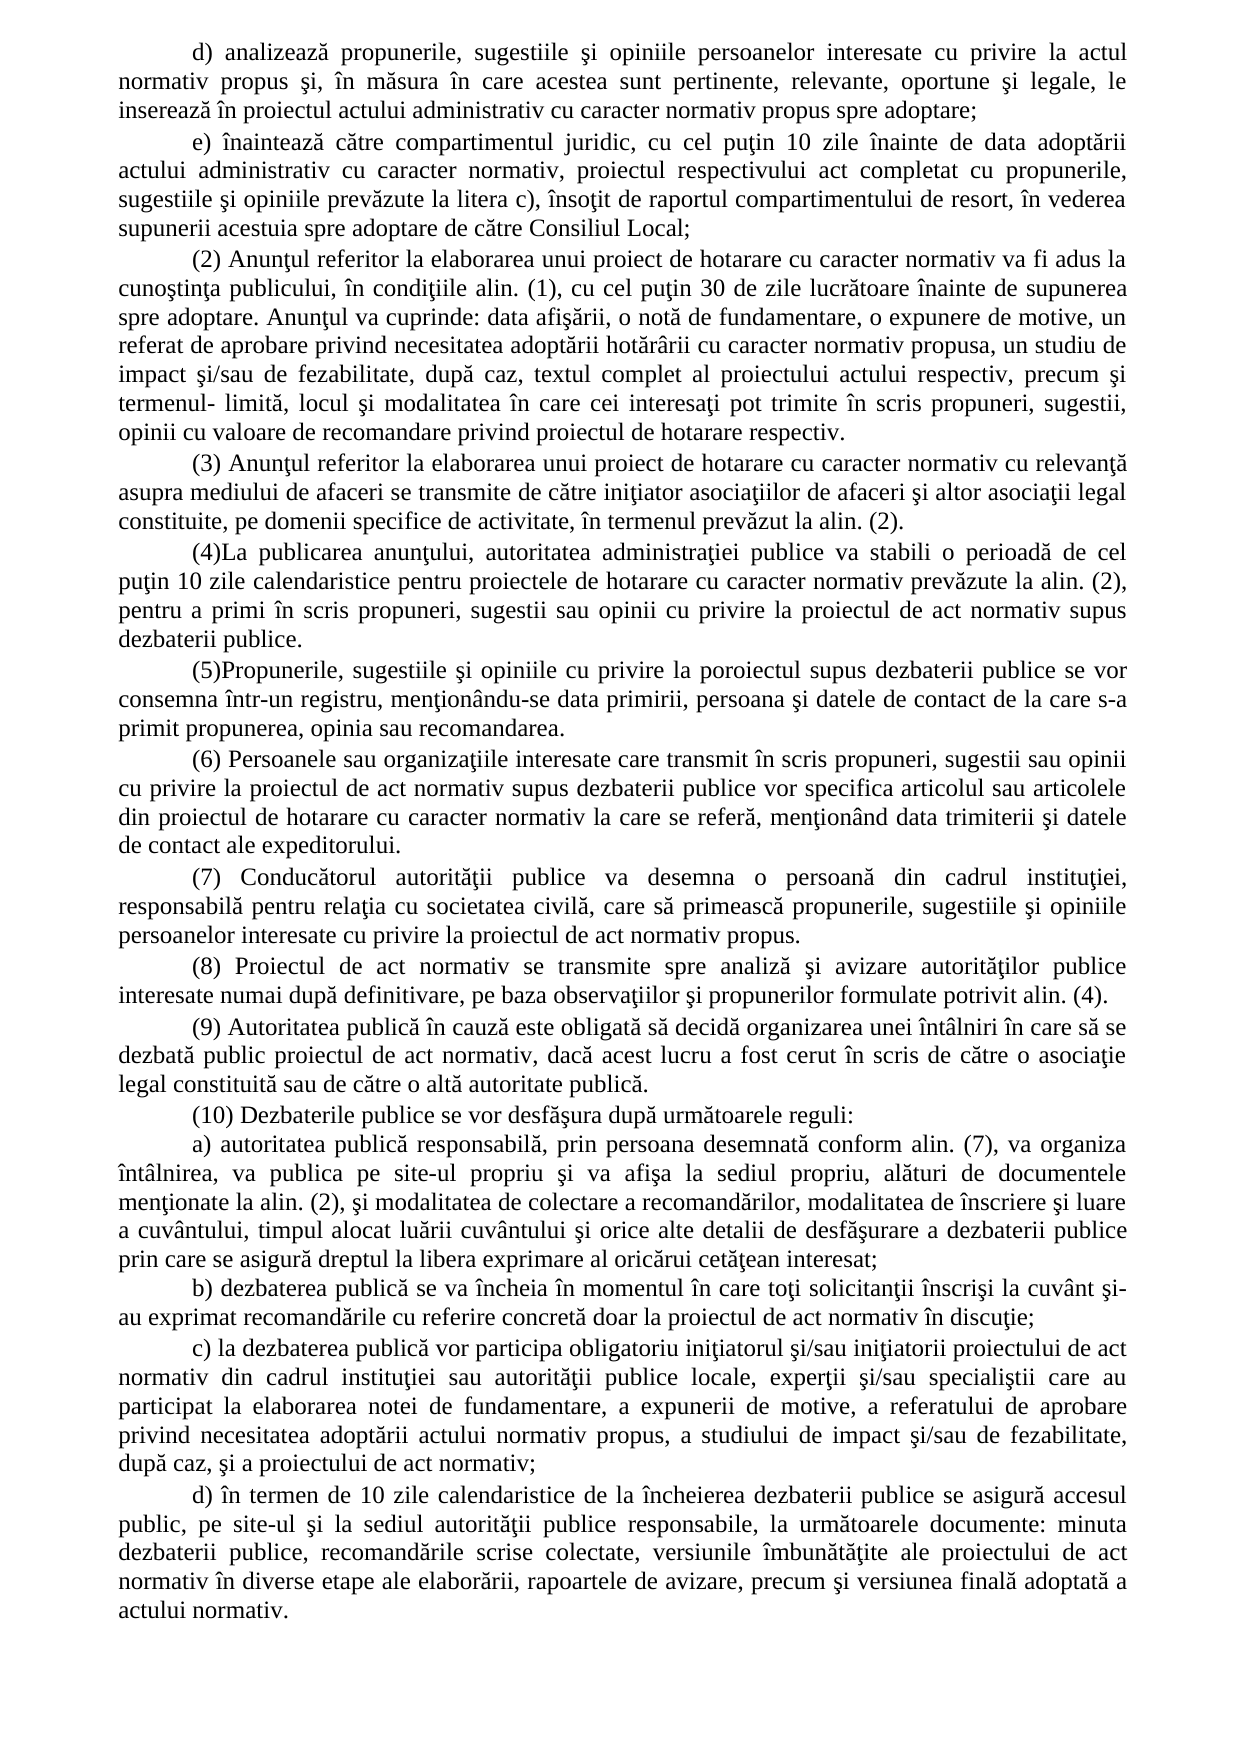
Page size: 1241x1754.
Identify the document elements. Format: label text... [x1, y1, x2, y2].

text (6) Persoanele sau organizaţiile interesate care transmit în scris propuneri, sugestii sau opinii cu privire la proiectul de act normativ supus dezbaterii publice vor specifica articolul sau articolele din proiectul de hotarare cu caracter normativ la care se referă, menţionând data trimiterii şi datele de contact ale expeditorului. [118, 744, 1128, 859]
text (2) Anunţul referitor la elaborarea unui proiect de hotarare cu caracter normativ va fi adus la cunoştinţa publicului, în condiţiile alin. (1), cu cel puţin 30 de zile lucrătoare înainte de supunerea spre adoptare. Anunţul va cuprinde: data afişării, o notă de fundamentare, o expunere de motive, un referat de aprobare privind necesitatea adoptării hotărârii cu caracter normativ propusa, un studiu de impact şi/sau de fezabilitate, după caz, textul complet al proiectului actului respectiv, precum şi termenul- limită, locul şi modalitatea în care cei interesaţi pot trimite în scris propuneri, sugestii, opinii cu valoare de recomandare privind proiectul de hotarare respectiv. [118, 244, 1128, 446]
text (4)La publicarea anunţului, autoritatea administraţiei publice va stabili o perioadă de cel puţin 10 zile calendaristice pentru proiectele de hotarare cu caracter normativ prevăzute la alin. (2), pentru a primi în scris propuneri, sugestii sau opinii cu privire la proiectul de act normativ supus dezbaterii publice. [118, 537, 1128, 652]
text (9) Autoritatea publică în cauză este obligată să decidă organizarea unei întâlniri în care să se dezbată public proiectul de act normativ, dacă acest lucru a fost cerut în scris de către o asociaţie legal constituită sau de către o altă autoritate publică. [118, 1012, 1128, 1098]
text e) înaintează către compartimentul juridic, cu cel puţin 10 zile înainte de data adoptării actului administrativ cu caracter normativ, proiectul respectivului act completat cu propunerile, sugestiile şi opiniile prevăzute la litera c), însoţit de raportul compartimentului de resort, în vederea supunerii acestuia spre adoptare de către Consiliul Local; [118, 127, 1128, 242]
text d) analizează propunerile, sugestiile şi opiniile persoanelor interesate cu privire la actul normativ propus şi, în măsura în care acestea sunt pertinente, relevante, oportune şi legale, le inserează în proiectul actului administrativ cu caracter normativ propus spre adoptare; [118, 37, 1128, 124]
text (5)Propunerile, sugestiile şi opiniile cu privire la poroiectul supus dezbaterii publice se vor consemna într-un registru, menţionându-se data primirii, persoana şi datele de contact de la care s-a primit propunerea, opinia sau recomandarea. [118, 655, 1128, 742]
text (8) Proiectul de act normativ se transmite spre analiză şi avizare autorităţilor publice interesate numai după definitivare, pe baza observaţiilor şi propunerilor formulate potrivit alin. (4). [118, 951, 1128, 1009]
text d) în termen de 10 zile calendaristice de la încheierea dezbaterii publice se asigură accesul public, pe site-ul şi la sediul autorităţii publice responsabile, la următoarele documente: minuta dezbaterii publice, recomandările scrise colectate, versiunile îmbunătăţite ale proiectului de act normativ în diverse etape ale elaborării, rapoartele de avizare, precum şi versiunea finală adoptată a actului normativ. [118, 1480, 1128, 1624]
text a) autoritatea publică responsabilă, prin persoana desemnată conform alin. (7), va organiza întâlnirea, va publica pe site-ul propriu şi va afişa la sediul propriu, alături de documentele menţionate la alin. (2), şi modalitatea de colectare a recomandărilor, modalitatea de înscriere şi luare a cuvântului, timpul alocat luării cuvântului şi orice alte detalii de desfăşurare a dezbaterii publice prin care se asigură dreptul la libera exprimare al oricărui cetăţean interesat; [118, 1129, 1128, 1273]
text (10) Dezbaterile publice se vor desfăşura după următoarele reguli: [118, 1101, 1128, 1129]
text (3) Anunţul referitor la elaborarea unui proiect de hotarare cu caracter normativ cu relevanţă asupra mediului de afaceri se transmite de către iniţiator asociaţiilor de afaceri şi altor asociaţii legal constituite, pe domenii specifice de activitate, în termenul prevăzut la alin. (2). [118, 448, 1128, 535]
text c) la dezbaterea publică vor participa obligatoriu iniţiatorul şi/sau iniţiatorii proiectului de act normativ din cadrul instituţiei sau autorităţii publice locale, experţii şi/sau specialiştii care au participat la elaborarea notei de fundamentare, a expunerii de motive, a referatului de aprobare privind necesitatea adoptării actului normativ propus, a studiului de impact şi/sau de fezabilitate, după caz, şi a proiectului de act normativ; [118, 1333, 1128, 1477]
text (7) Conducătorul autorităţii publice va desemna o persoană din cadrul instituţiei, responsabilă pentru relaţia cu societatea civilă, care să primească propunerile, sugestiile şi opiniile persoanelor interesate cu privire la proiectul de act normativ propus. [118, 862, 1128, 948]
text b) dezbaterea publică se va încheia în momentul în care toţi solicitanţii înscrişi la cuvânt şi-au exprimat recomandările cu referire concretă doar la proiectul de act normativ în discuţie; [118, 1273, 1128, 1331]
